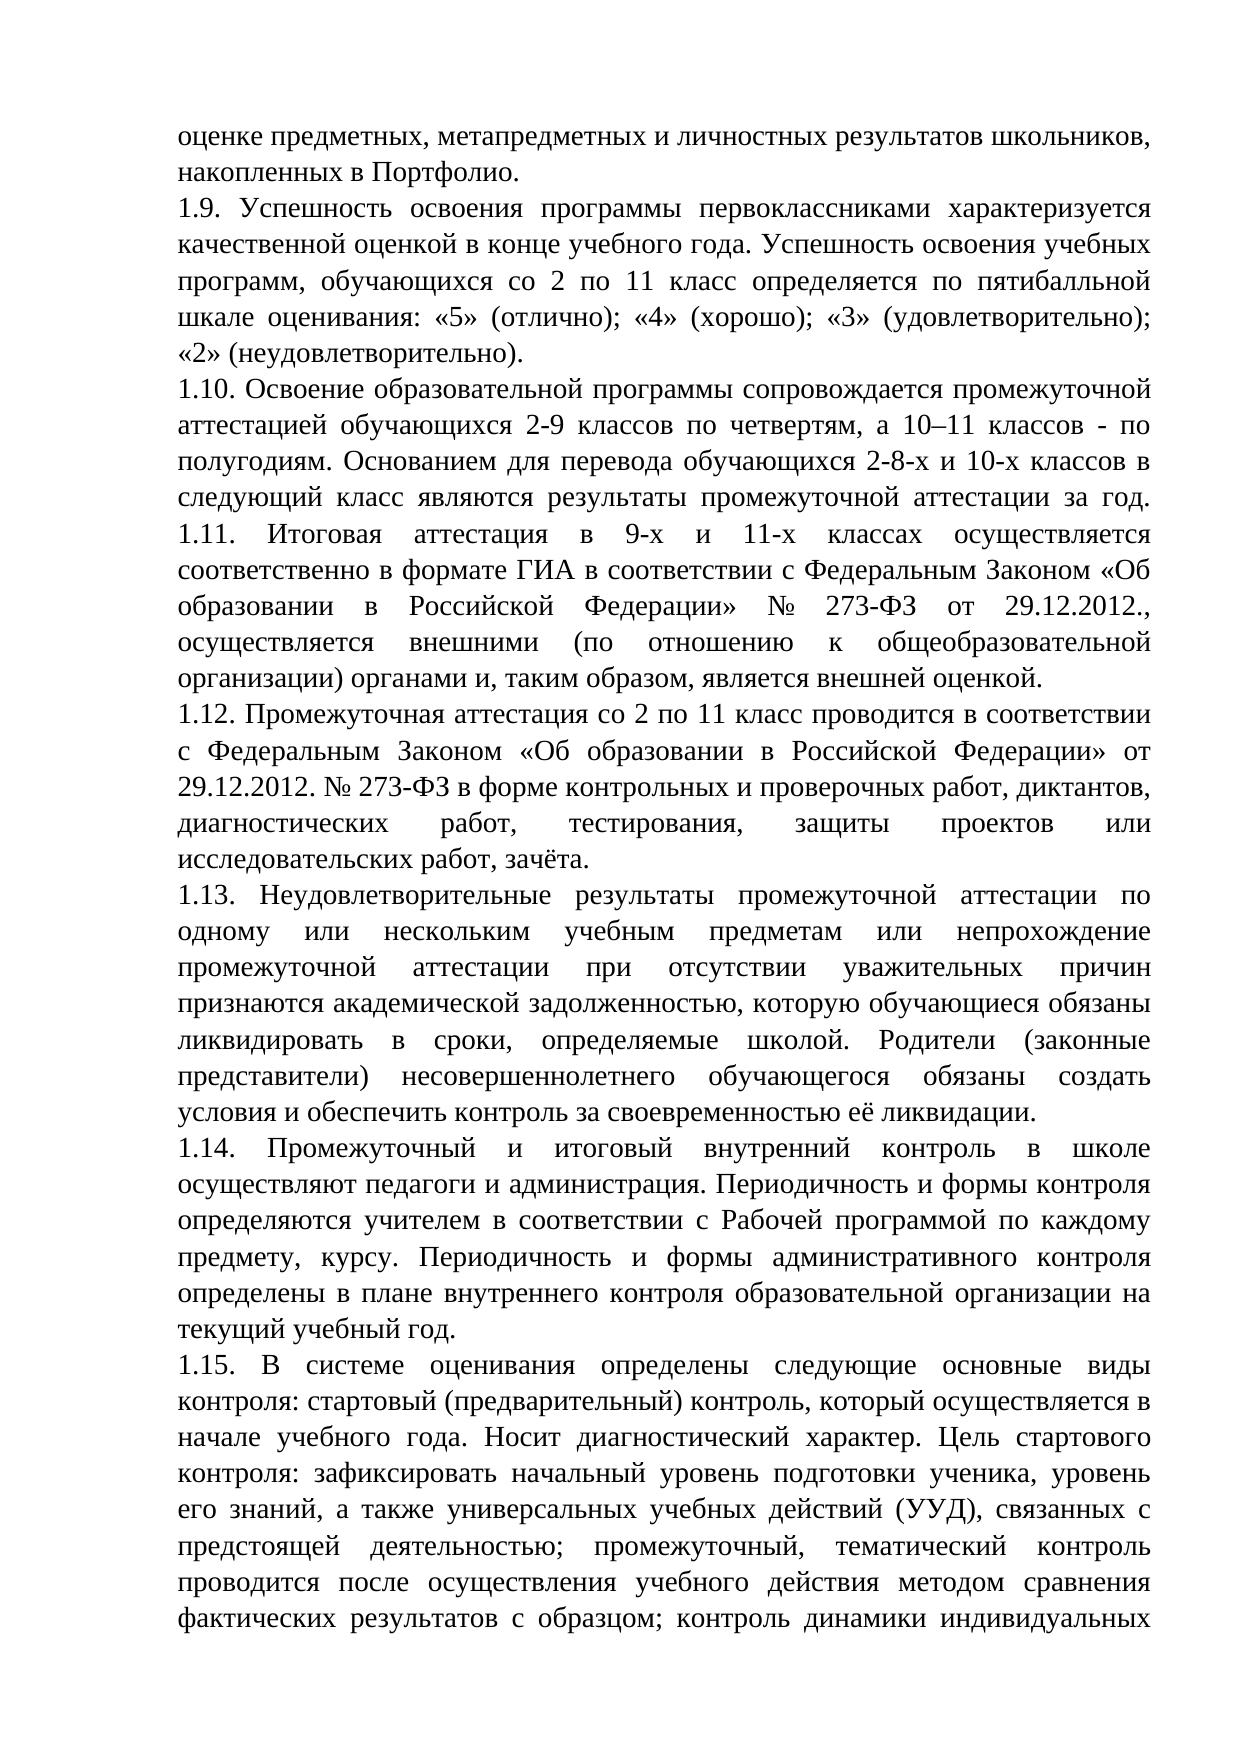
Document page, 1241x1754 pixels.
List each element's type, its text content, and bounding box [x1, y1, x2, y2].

text 1.10. Освоение образовательной программы сопровождается промежуточной аттестацией обучающихся 2-9 классов по четвертям, а 10–11 классов - по полугодиям. Основанием для перевода обучающихся 2-8-х и 10-х классов в следующий класс являются результаты промежуточной аттестации за год. 1.11. Итоговая аттестация в 9-х и 11-х классах осуществляется соответственно в формате ГИА в соответствии с Федеральным Законом «Об образовании в Российской Федерации» № 273-ФЗ от 29.12.2012., осуществляется внешними (по отношению к общеобразовательной организации) органами и, таким образом, является внешней оценкой. [177, 371, 1152, 694]
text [177, 118, 1152, 188]
text 1.14. Промежуточный и итоговый внутренний контроль в школе осуществляют педагоги и администрация. Периодичность и формы контроля определяются учителем в соответствии с Рабочей программой по каждому предмету, курсу. Периодичность и формы административного контроля определены в плане внутреннего контроля образовательной организации на текущий учебный год. [177, 1130, 1152, 1344]
text 1.9. Успешность освоения программы первоклассниками характеризуется качественной оценкой в конце учебного года. Успешность освоения учебных программ, обучающихся со 2 по 11 класс определяется по пятибалльной шкале оценивания: «5» (отлично); «4» (хорошо); «3» (удовлетворительно); «2» (неудовлетворительно). [177, 190, 1152, 368]
text 1.13. Неудовлетворительные результаты промежуточной аттестации по одному или нескольким учебным предметам или непрохождение промежуточной аттестации при отсутствии уважительных причин признаются академической задолженностью, которую обучающиеся обязаны ликвидировать в сроки, определяемые школой. Родители (законные представители) несовершеннолетнего обучающегося обязаны создать условия и обеспечить контроль за своевременностью её ликвидации. [177, 877, 1152, 1128]
text 1.12. Промежуточная аттестация со 2 по 11 класс проводится в соответствии с Федеральным Законом «Об образовании в Российской Федерации» от 29.12.2012. № 273-ФЗ в форме контрольных и проверочных работ, диктантов, диагностических работ, тестирования, защиты проектов или исследовательских работ, зачёта. [177, 696, 1152, 874]
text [177, 1347, 1152, 1634]
